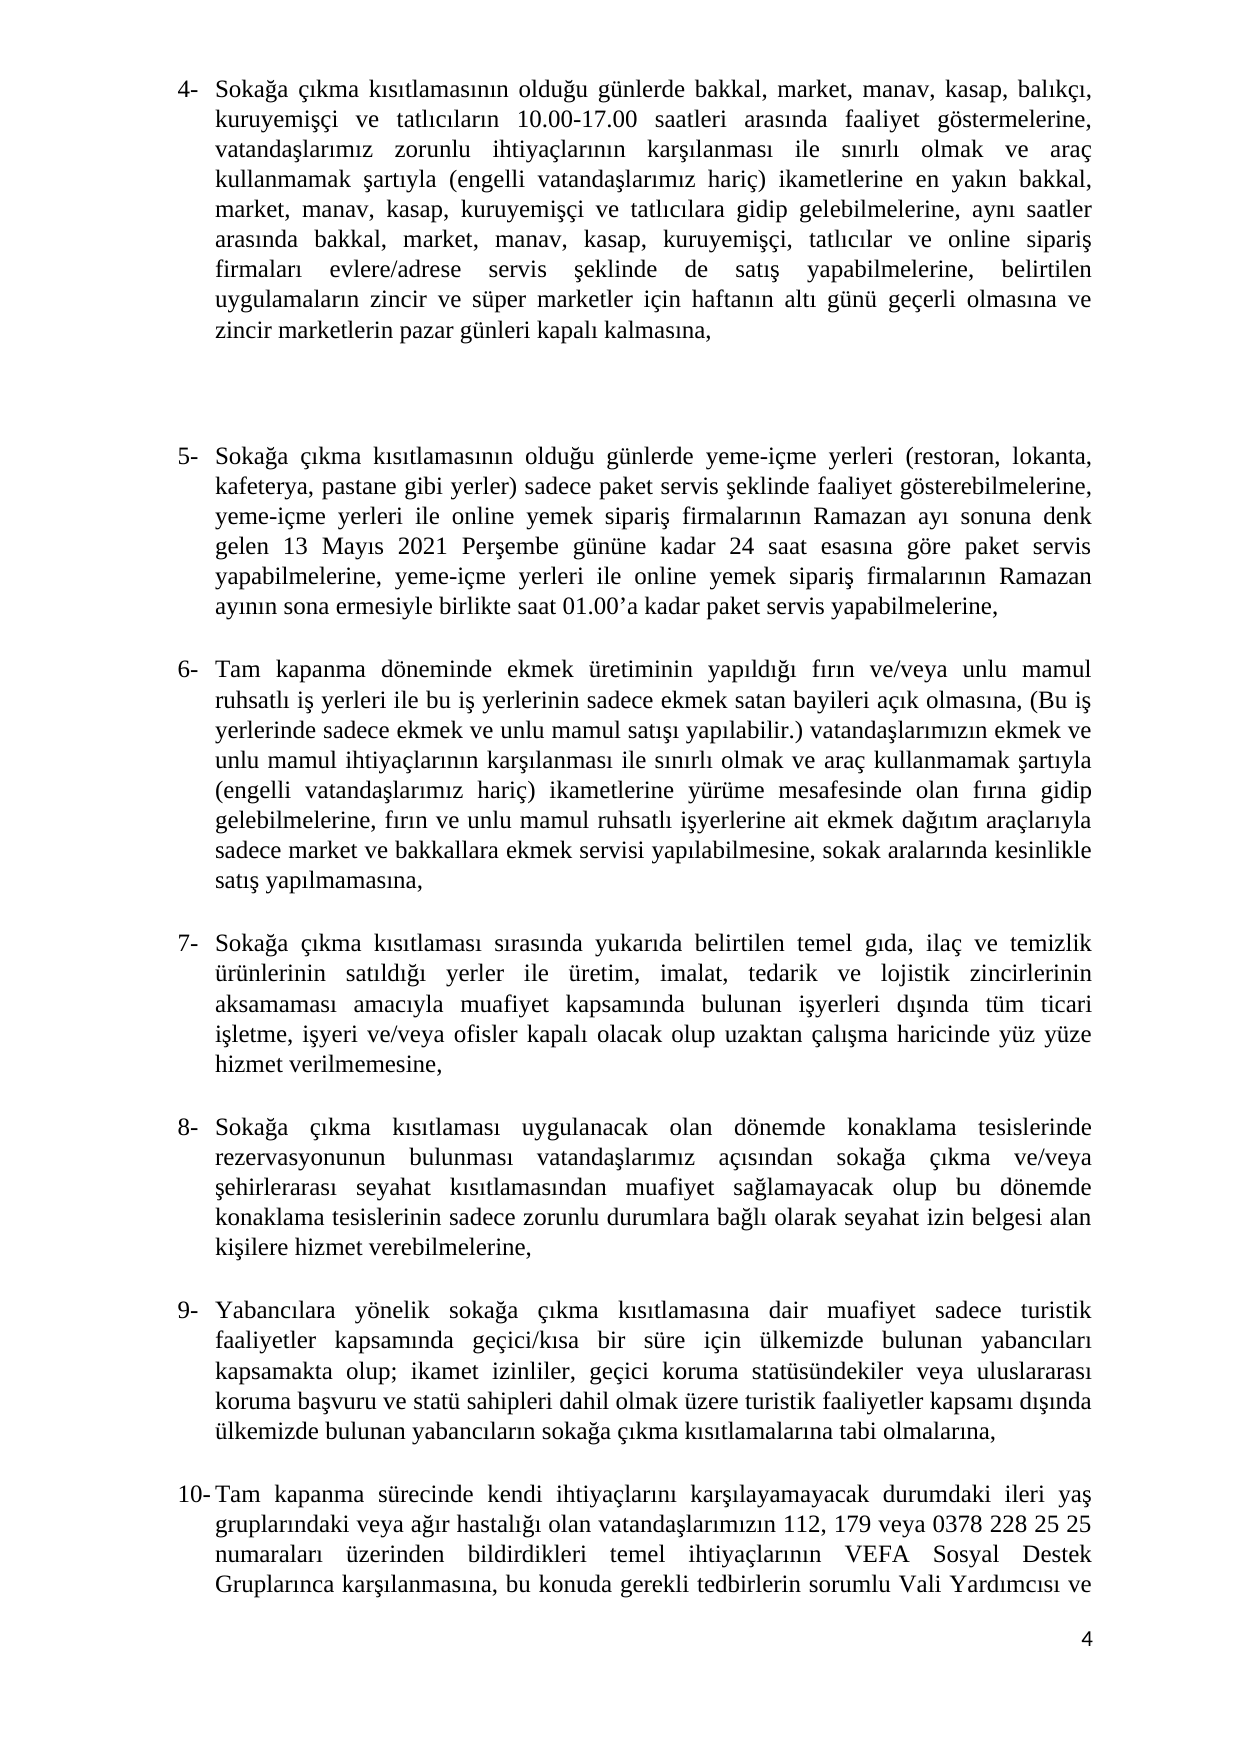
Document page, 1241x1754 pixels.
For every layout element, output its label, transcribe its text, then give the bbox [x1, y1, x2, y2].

list Yabancılara yönelik sokağa çıkma kısıtlamasına dair muafiyet sadece turistik faaliyetler kapsamında geçici/kısa bir süre için ülkemizde bulunan yabancıları kapsamakta olup; ikamet izinliler, geçici koruma statüsündekiler veya uluslararası koruma başvuru ve statü sahipleri dahil olmak üzere turistik faaliyetler kapsamı dışında ülkemizde bulunan yabancıların sokağa çıkma kısıtlamalarına tabi olmalarına, [177, 1296, 1093, 1445]
list Sokağa çıkma kısıtlamasının olduğu günlerde bakkal, market, manav, kasap, balıkçı, kuruyemişçi ve tatlıcıların 10.00-17.00 saatleri arasında faaliyet göstermelerine, vatandaşlarımız zorunlu ihtiyaçlarının karşılanması ile sınırlı olmak ve araç kullanmamak şartıyla (engelli vatandaşlarımız hariç) ikametlerine en yakın bakkal, market, manav, kasap, kuruyemişçi ve tatlıcılara gidip gelebilmelerine, aynı saatler arasında bakkal, market, manav, kasap, kuruyemişçi, tatlıcılar ve online sipariş firmaları evlere/adrese servis şeklinde de satış yapabilmelerine, belirtilen uygulamaların zincir ve süper marketler için haftanın altı günü geçerli olmasına ve zincir marketlerin pazar günleri kapalı kalmasına, [177, 74, 1093, 343]
list Sokağa çıkma kısıtlamasının olduğu günlerde yeme-içme yerleri (restoran, lokanta, kafeterya, pastane gibi yerler) sadece paket servis şeklinde faaliyet gösterebilmelerine, yeme-içme yerleri ile online yemek sipariş firmalarının Ramazan ayı sonuna denk gelen 13 Mayıs 2021 Perşembe gününe kadar 24 saat esasına göre paket servis yapabilmelerine, yeme-içme yerleri ile online yemek sipariş firmalarının Ramazan ayının sona ermesiyle birlikte saat 01.00’a kadar paket servis yapabilmelerine, [177, 441, 1093, 620]
list Sokağa çıkma kısıtlaması sırasında yukarıda belirtilen temel gıda, ilaç ve temizlik ürünlerinin satıldığı yerler ile üretim, imalat, tedarik ve lojistik zincirlerinin aksamaması amacıyla muafiyet kapsamında bulunan işyerleri dışında tüm ticari işletme, işyeri ve/veya ofisler kapalı olacak olup uzaktan çalışma haricinde yüz yüze hizmet verilmemesine, [177, 928, 1093, 1078]
list Sokağa çıkma kısıtlaması uygulanacak olan dönemde konaklama tesislerinde rezervasyonunun bulunması vatandaşlarımız açısından sokağa çıkma ve/veya şehirlerarası seyahat kısıtlamasından muafiyet sağlamayacak olup bu dönemde konaklama tesislerinin sadece zorunlu durumlara bağlı olarak seyahat izin belgesi alan kişilere hizmet verebilmelerine, [177, 1112, 1093, 1261]
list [177, 1479, 1093, 1598]
list Tam kapanma döneminde ekmek üretiminin yapıldığı fırın ve/veya unlu mamul ruhsatlı iş yerleri ile bu iş yerlerinin sadece ekmek satan bayileri açık olmasına, (Bu iş yerlerinde sadece ekmek ve unlu mamul satışı yapılabilir.) vatandaşlarımızın ekmek ve unlu mamul ihtiyaçlarının karşılanması ile sınırlı olmak ve araç kullanmamak şartıyla (engelli vatandaşlarımız hariç) ikametlerine yürüme mesafesinde olan fırına gidip gelebilmelerine, fırın ve unlu mamul ruhsatlı işyerlerine ait ekmek dağıtım araçlarıyla sadece market ve bakkallara ekmek servisi yapılabilmesine, sokak aralarında kesinlikle satış yapılmamasına, [177, 654, 1093, 894]
